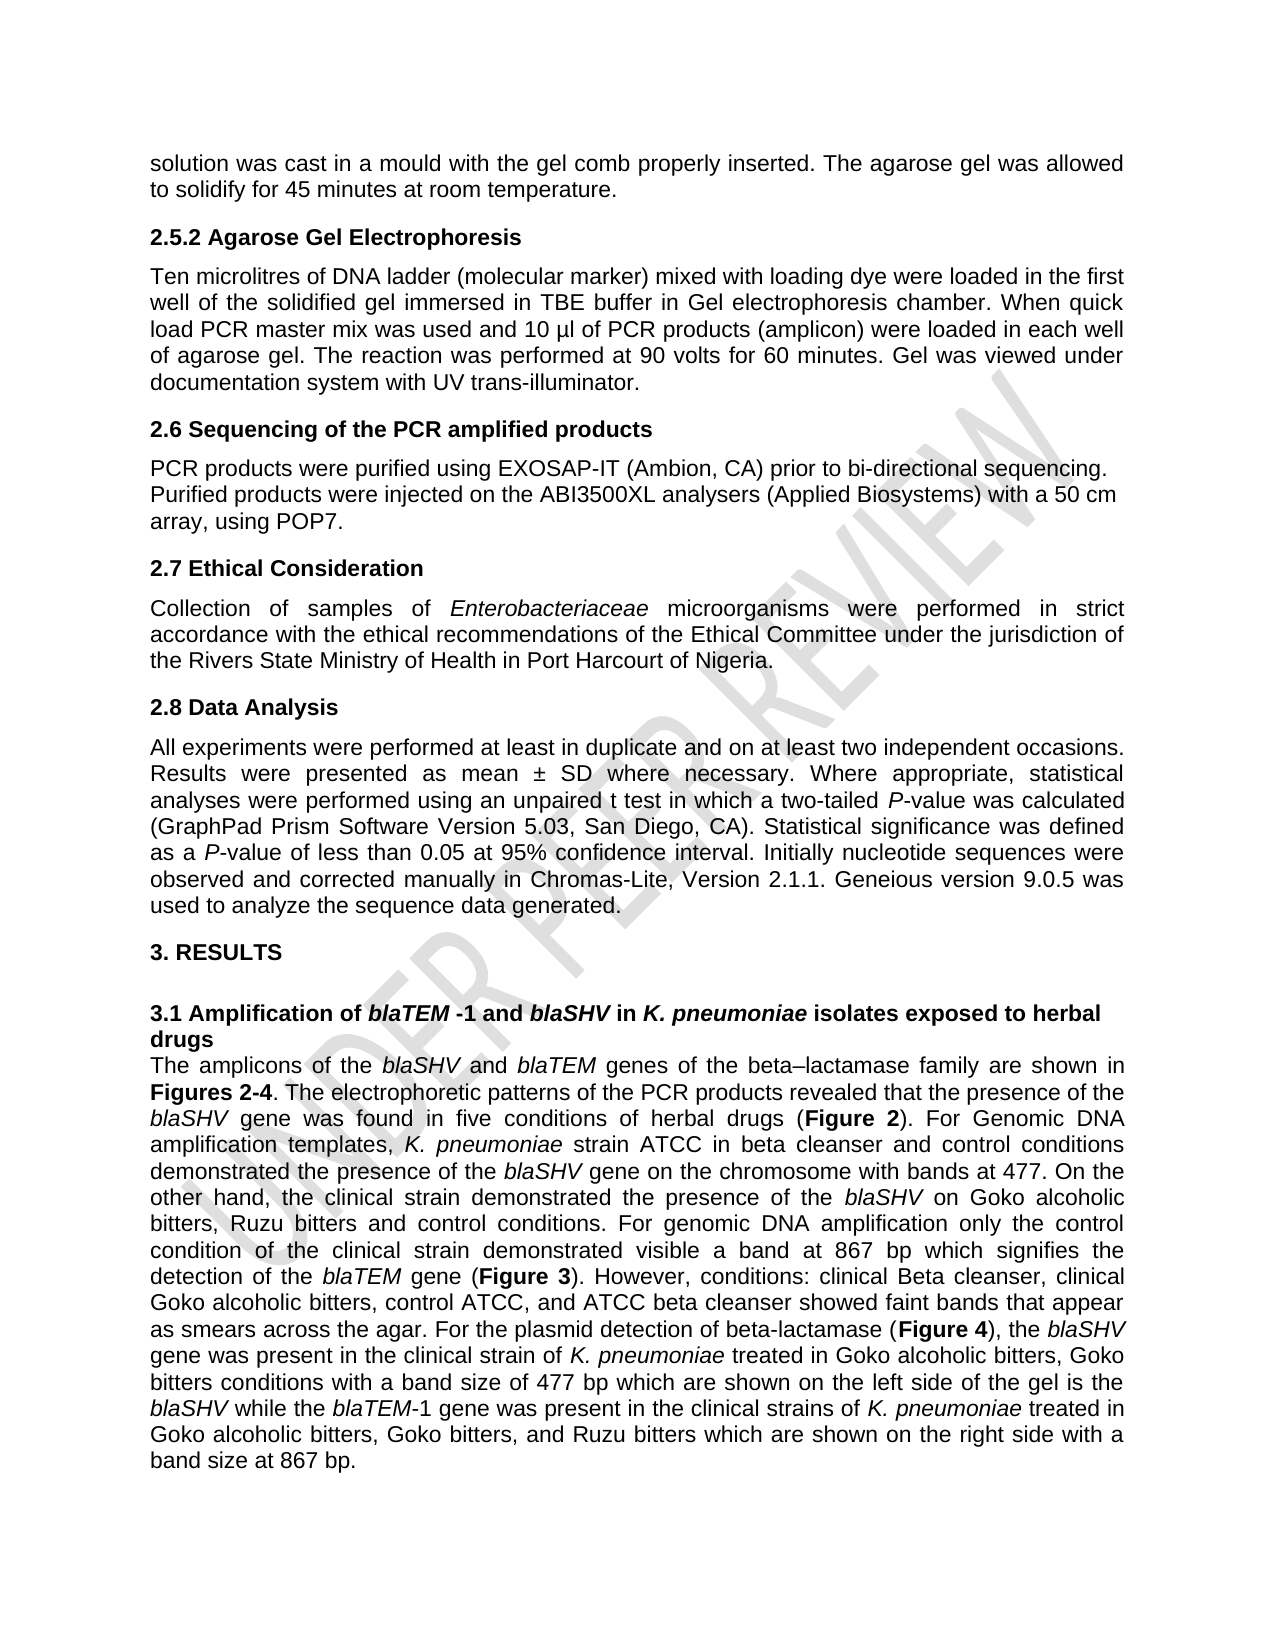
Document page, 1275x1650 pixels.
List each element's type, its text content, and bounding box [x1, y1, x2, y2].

text PCR products were purified using EXOSAP-IT (Ambion, CA) prior to bi-directional sequencing. Purified products were injected on the ABI3500XL analysers (Applied Biosystems) with a 50 cm array, using POP7. [150, 455, 1125, 534]
text The amplicons of the blaSHV and blaTEM genes of the beta–lactamase family are shown in Figures 2-4. The electrophoretic patterns of the PCR products revealed that the presence of the blaSHV gene was found in five conditions of herbal drugs (Figure 2). For Genomic DNA amplification templates, K. pneumoniae strain ATCC in beta cleanser and control conditions demonstrated the presence of the blaSHV gene on the chromosome with bands at 477. On the other hand, the clinical strain demonstrated the presence of the blaSHV on Goko alcoholic bitters, Ruzu bitters and control conditions. For genomic DNA amplification only the control condition of the clinical strain demonstrated visible a band at 867 bp which signifies the detection of the blaTEM gene (Figure 3). However, conditions: clinical Beta cleanser, clinical Goko alcoholic bitters, control ATCC, and ATCC beta cleanser showed faint bands that appear as smears across the agar. For the plasmid detection of beta-lactamase (Figure 4), the blaSHV gene was present in the clinical strain of K. pneumoniae treated in Goko alcoholic bitters, Goko bitters conditions with a band size of 477 bp which are shown on the left side of the gel is the blaSHV while the blaTEM-1 gene was present in the clinical strains of K. pneumoniae treated in Goko alcoholic bitters, Goko bitters, and Ruzu bitters which are shown on the right side with a band size at 867 bp. [150, 1052, 1125, 1474]
subtitle 2.5.2 Agarose Gel Electrophoresis [150, 223, 1125, 250]
subtitle 2.8 Data Analysis [150, 694, 1125, 721]
text Ten microlitres of DNA ladder (molecular marker) mixed with loading dye were loaded in the first well of the solidified gel immersed in TBE buffer in Gel electrophoresis chamber. When quick load PCR master mix was used and 10 µl of PCR products (amplicon) were loaded in each well of agarose gel. The reaction was performed at 90 volts for 60 minutes. Gel was viewed under documentation system with UV trans-illuminator. [150, 263, 1125, 395]
text 3. RESULTS [150, 939, 1125, 966]
subtitle 3.1 Amplification of blaTEM -1 and blaSHV in K. pneumoniae isolates exposed to herbal drugs [150, 999, 1125, 1052]
subtitle 2.6 Sequencing of the PCR amplified products [150, 416, 1125, 442]
subtitle 2.7 Ethical Consideration [150, 555, 1125, 581]
text Collection of samples of Enterobacteriaceae microorganisms were performed in strict accordance with the ethical recommendations of the Ethical Committee under the jurisdiction of the Rivers State Ministry of Health in Port Harcourt of Nigeria. [150, 594, 1125, 673]
text All experiments were performed at least in duplicate and on at least two independent occasions. Results were presented as mean ± SD where necessary. Where appropriate, statistical analyses were performed using an unpaired t test in which a two-tailed P-value was calculated (GraphPad Prism Software Version 5.03, San Diego, CA). Statistical significance was defined as a P-value of less than 0.05 at 95% confidence interval. Initially nucleotide sequences were observed and corrected manually in Chromas-Lite, Version 2.1.1. Geneious version 9.0.5 was used to analyze the sequence data generated. [150, 734, 1125, 918]
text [150, 150, 1125, 203]
